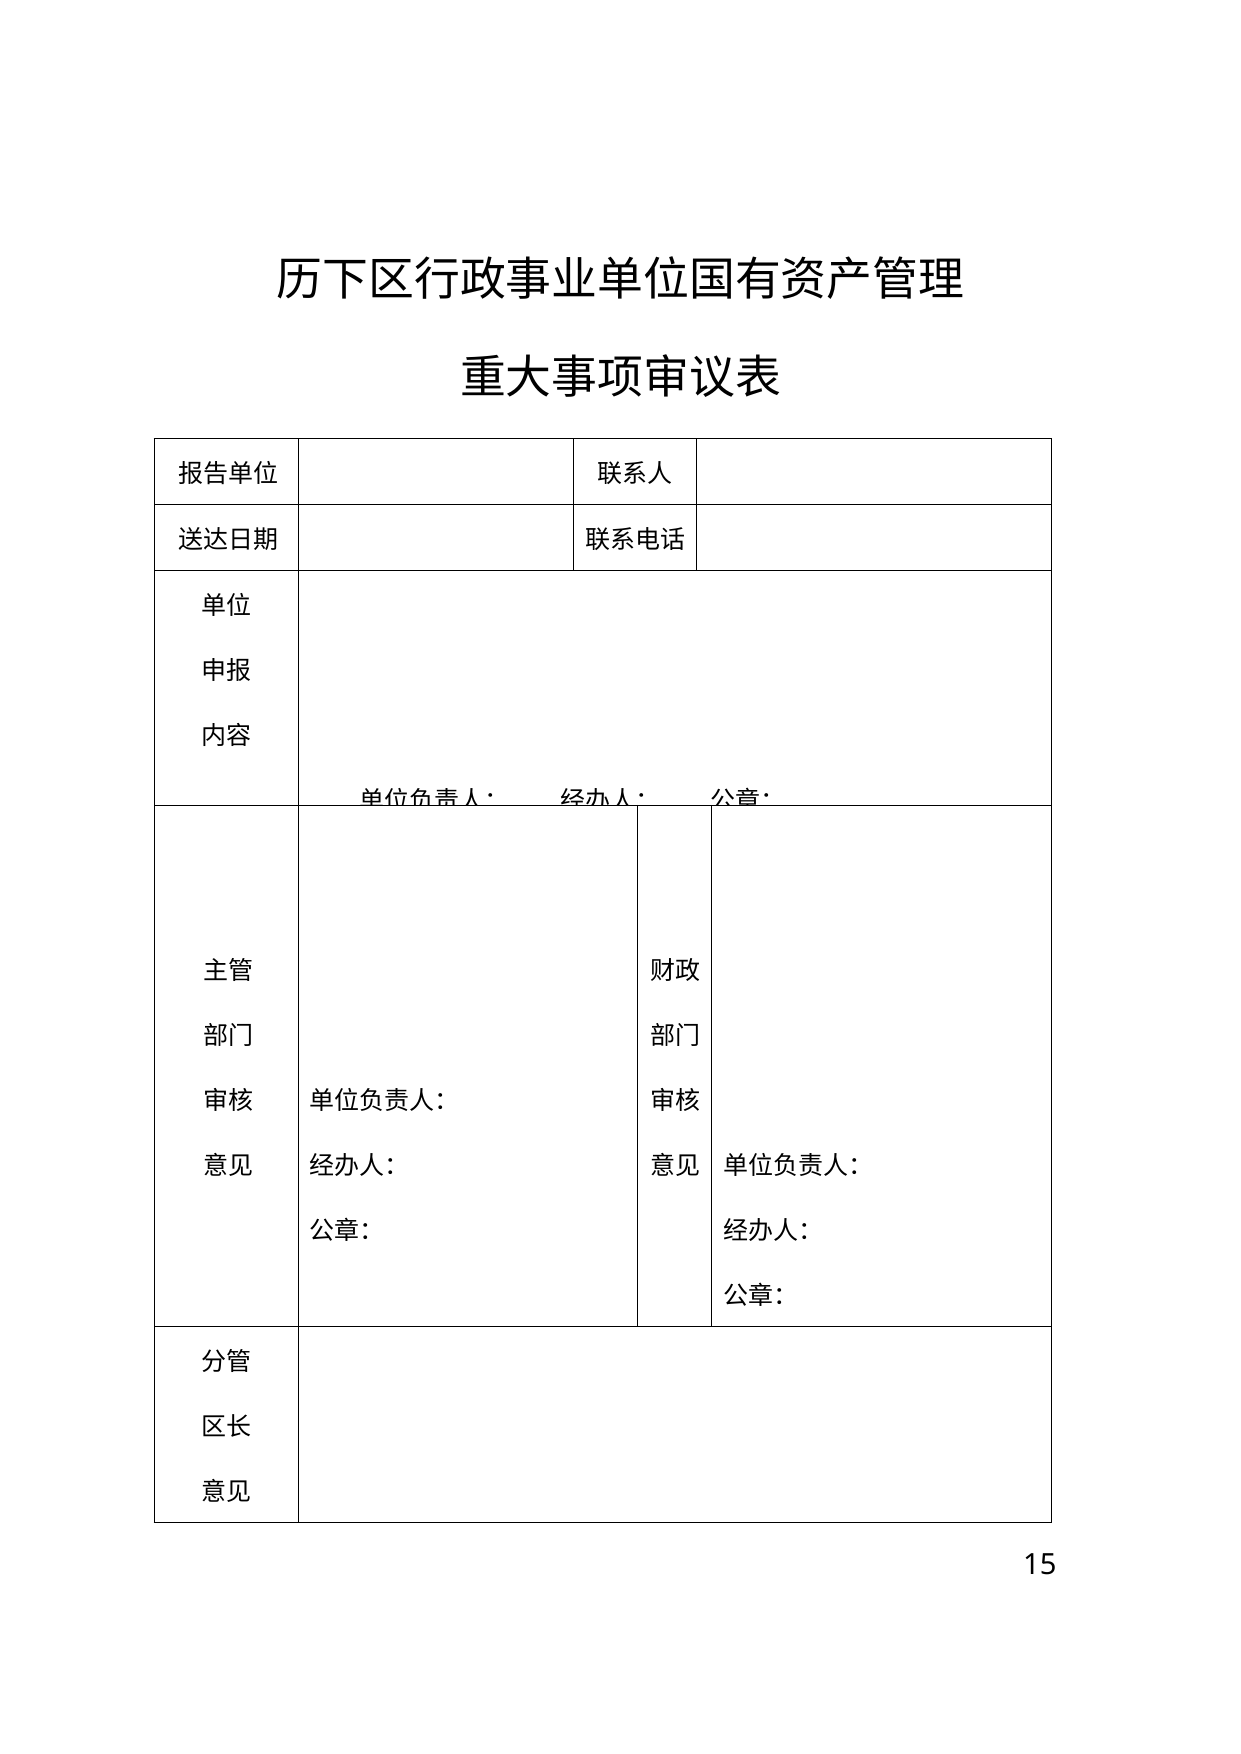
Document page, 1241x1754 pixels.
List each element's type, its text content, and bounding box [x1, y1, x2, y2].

table_cell 送达日期 [155, 505, 298, 570]
text 历下区行政事业单位国有资产管理 [165, 227, 1075, 324]
table_cell 主管 部门 审核 意见 [155, 806, 298, 1326]
table_cell 分管 区长 意见 [155, 1327, 298, 1522]
table_header [299, 439, 573, 504]
table_cell 单位 申报 内容 [155, 571, 298, 805]
table_header [697, 439, 1051, 504]
table_cell [299, 1327, 1051, 1522]
table_cell 单位负责人： 经办人： 公章： [299, 806, 637, 1326]
table_header 报告单位 [155, 439, 298, 504]
table_cell 财政 部门 审核 意见 [638, 806, 711, 1326]
table_cell 联系电话 [574, 505, 696, 570]
table_cell 单位负责人： 经办人： 公章： [712, 806, 1051, 1326]
table_header 联系人 [574, 439, 696, 504]
table_cell 单位负责人： 经办人： 公章： [299, 571, 1051, 805]
table_cell [299, 505, 573, 570]
table_cell [697, 505, 1051, 570]
text 重大事项审议表 [165, 324, 1075, 422]
